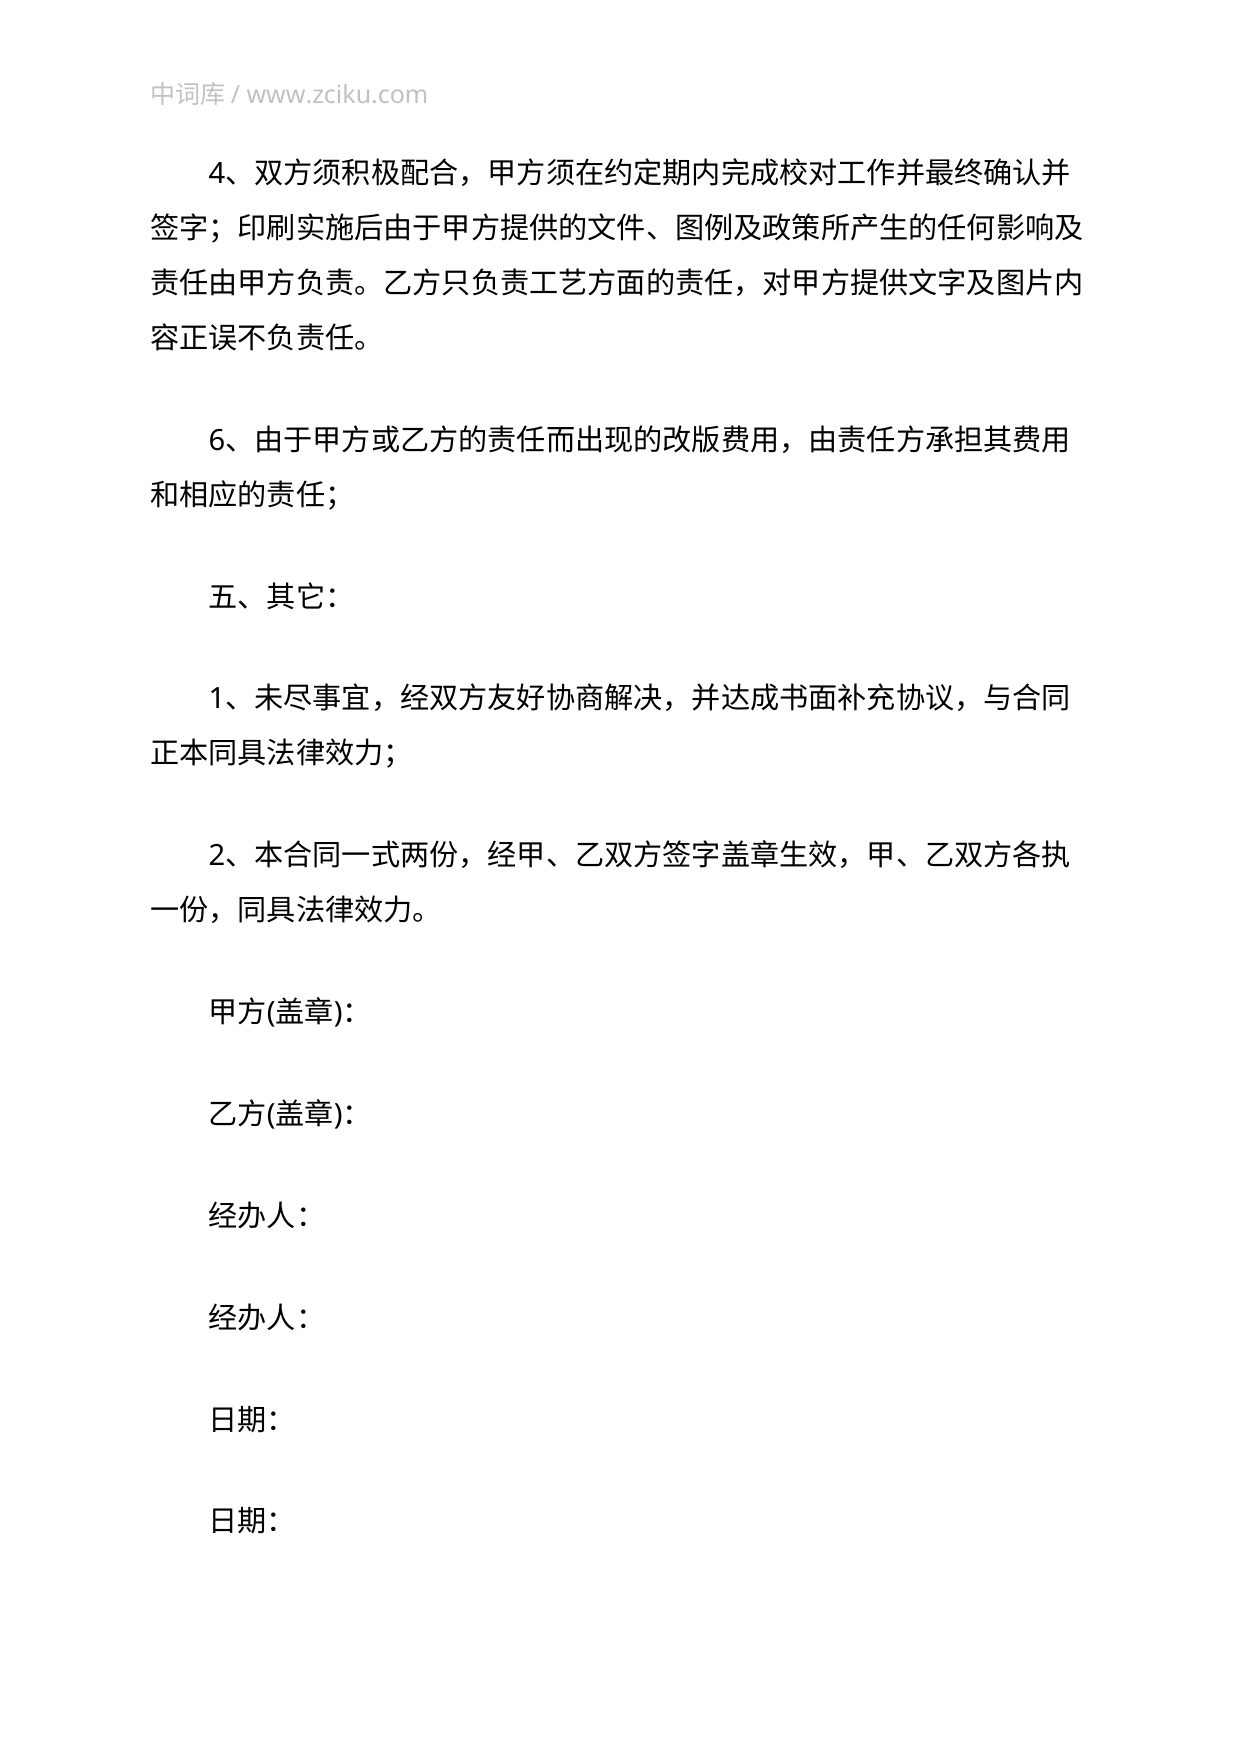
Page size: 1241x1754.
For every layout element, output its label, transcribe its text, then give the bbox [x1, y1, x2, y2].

text 经办人： [150, 1294, 1090, 1337]
text 4、双方须积极配合，甲方须在约定期内完成校对工作并最终确认并签字；印刷实施后由于甲方提供的文件、图例及政策所产生的任何影响及责任由甲方负责。乙方只负责工艺方面的责任，对甲方提供文字及图片内容正误不负责任。 [150, 150, 1090, 357]
text 乙方(盖章)： [150, 1091, 1090, 1133]
text 2、本合同一式两份，经甲、乙双方签字盖章生效，甲、乙双方各执一份，同具法律效力。 [150, 832, 1090, 929]
text 甲方(盖章)： [150, 989, 1090, 1031]
text 日期： [150, 1498, 1090, 1540]
text 6、由于甲方或乙方的责任而出现的改版费用，由责任方承担其费用和相应的责任； [150, 417, 1090, 514]
text 经办人： [150, 1193, 1090, 1235]
text 1、未尽事宜，经双方友好协商解决，并达成书面补充协议，与合同正本同具法律效力； [150, 675, 1090, 772]
text 五、其它： [150, 573, 1090, 616]
text 日期： [150, 1396, 1090, 1438]
